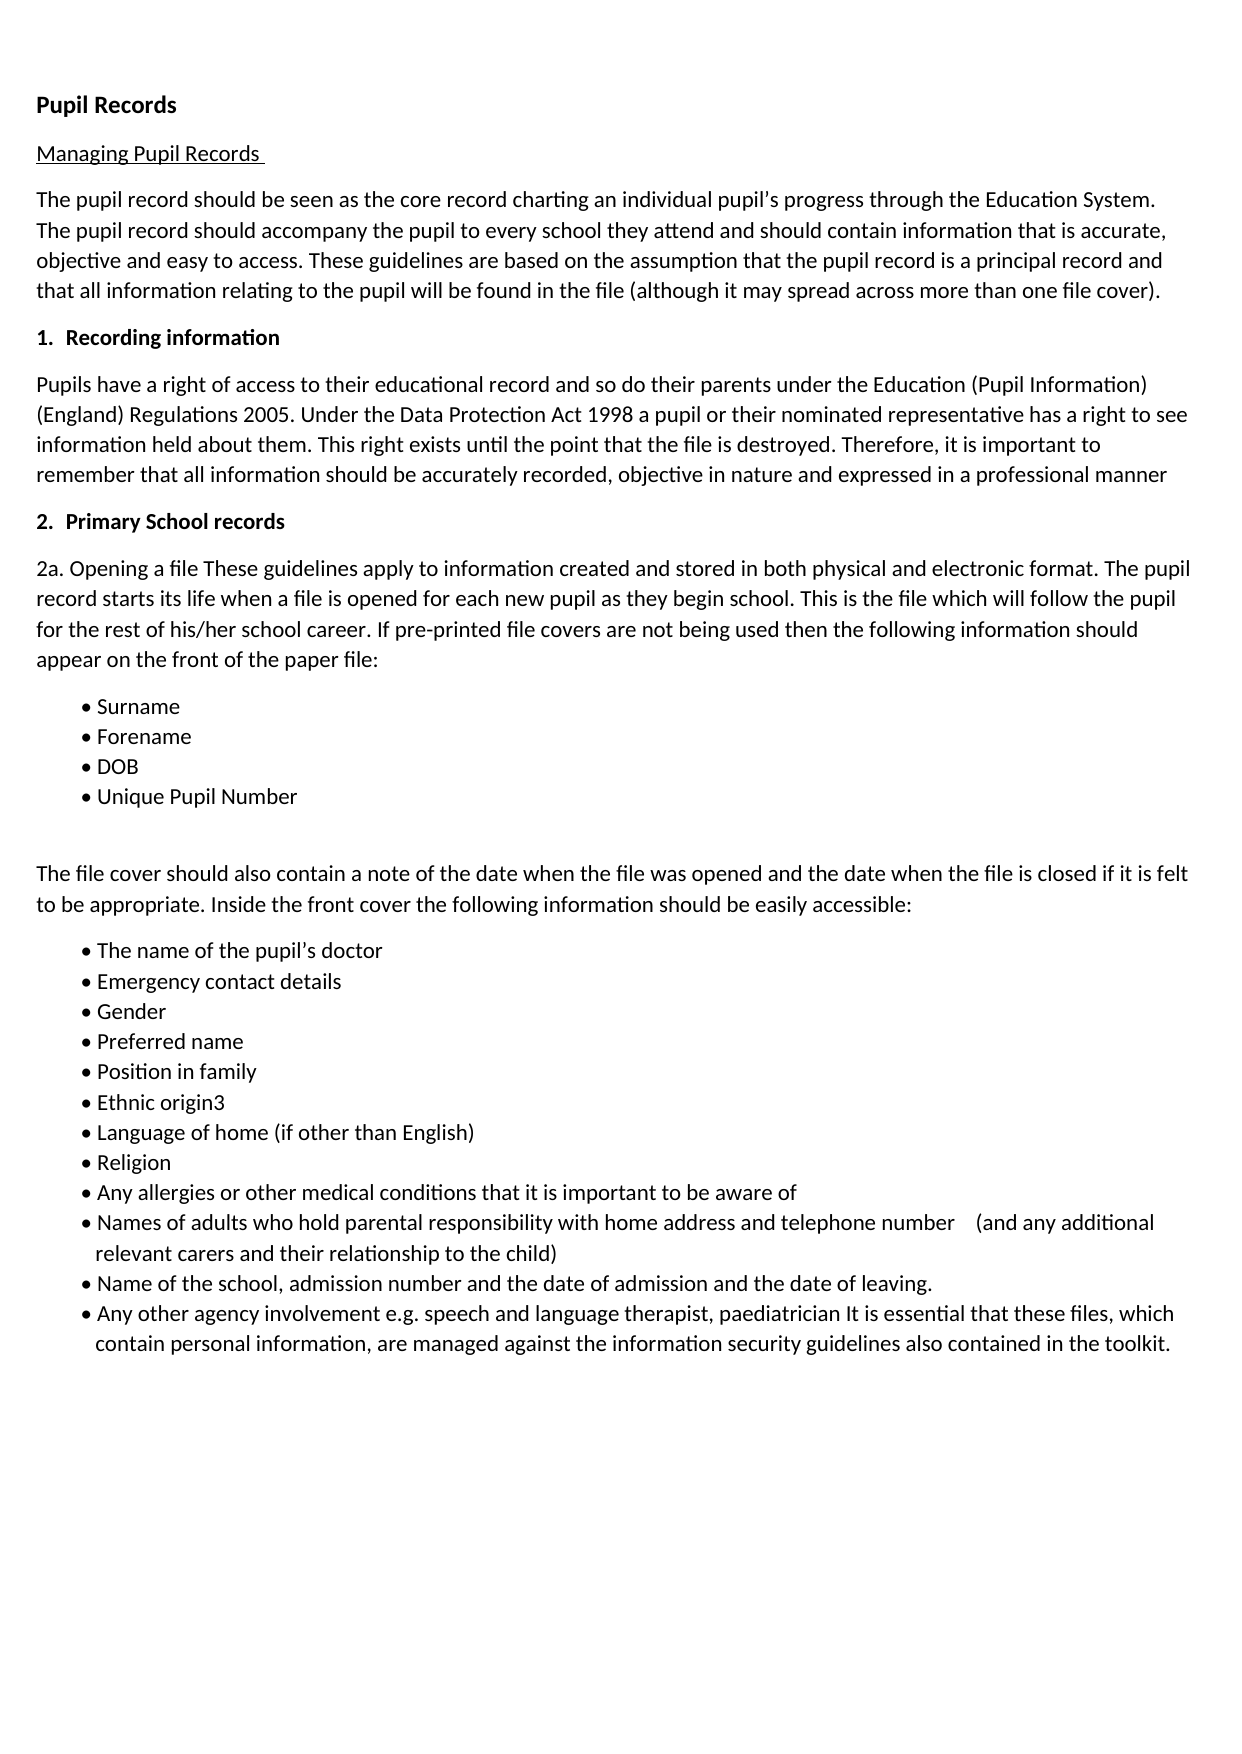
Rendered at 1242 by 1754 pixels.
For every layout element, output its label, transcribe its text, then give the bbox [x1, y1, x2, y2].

text • Forename [80, 722, 1195, 750]
text Pupils have a right of access to their educational record and so do their parents under the Education (Pupil Information) (England) Regulations 2005. Under the Data Protection Act 1998 a pupil or their nominated representative has a right to see information held about them. This right exists until the point that the file is destroyed. Therefore, it is important to remember that all information should be accurately recorded, objective in nature and expressed in a professional manner [36, 370, 1195, 489]
text • Gender [80, 997, 1195, 1025]
text Managing Pupil Records [36, 139, 1195, 167]
text • Ethnic origin3 [80, 1088, 1195, 1116]
text • The name of the pupil’s doctor [80, 937, 1195, 965]
text The file cover should also contain a note of the date when the file was opened and the date when the file is closed if it is felt to be appropriate. Inside the front cover the following information should be easily accessible: [36, 859, 1195, 918]
text • Surname [80, 692, 1195, 720]
text • Name of the school, admission number and the date of admission and the date of leaving. [80, 1269, 1195, 1297]
text The pupil record should be seen as the core record charting an individual pupil’s progress through the Education System. The pupil record should accompany the pupil to every school they attend and should contain information that is accurate, objective and easy to access. These guidelines are based on the assumption that the pupil record is a principal record and that all information relating to the pupil will be found in the file (although it may spread across more than one file cover). [36, 186, 1195, 304]
text • Names of adults who hold parental responsibility with home address and telephone number (and any additional relevant carers and their relationship to the child) [80, 1208, 1195, 1267]
text • Any other agency involvement e.g. speech and language therapist, paediatrician It is essential that these files, which contain personal information, are managed against the information security guidelines also contained in the toolkit. [80, 1299, 1195, 1357]
text 2a. Opening a file These guidelines apply to information created and stored in both physical and electronic format. The pupil record starts its life when a file is opened for each new pupil as they begin school. This is the file which will follow the pupil for the rest of his/her school career. If pre-printed file covers are not being used then the following information should appear on the front of the paper file: [36, 554, 1195, 673]
text Pupil Records [36, 89, 1195, 120]
text • Preferred name [80, 1027, 1195, 1055]
text • Language of home (if other than English) [80, 1118, 1195, 1146]
list Recording information [36, 323, 1195, 351]
text • DOB [80, 752, 1195, 780]
list Primary School records [36, 507, 1195, 536]
text • Emergency contact details [80, 967, 1195, 995]
text • Any allergies or other medical conditions that it is important to be aware of [80, 1178, 1195, 1206]
text • Religion [80, 1148, 1195, 1176]
text • Unique Pupil Number [80, 782, 1195, 811]
text • Position in family [80, 1057, 1195, 1086]
